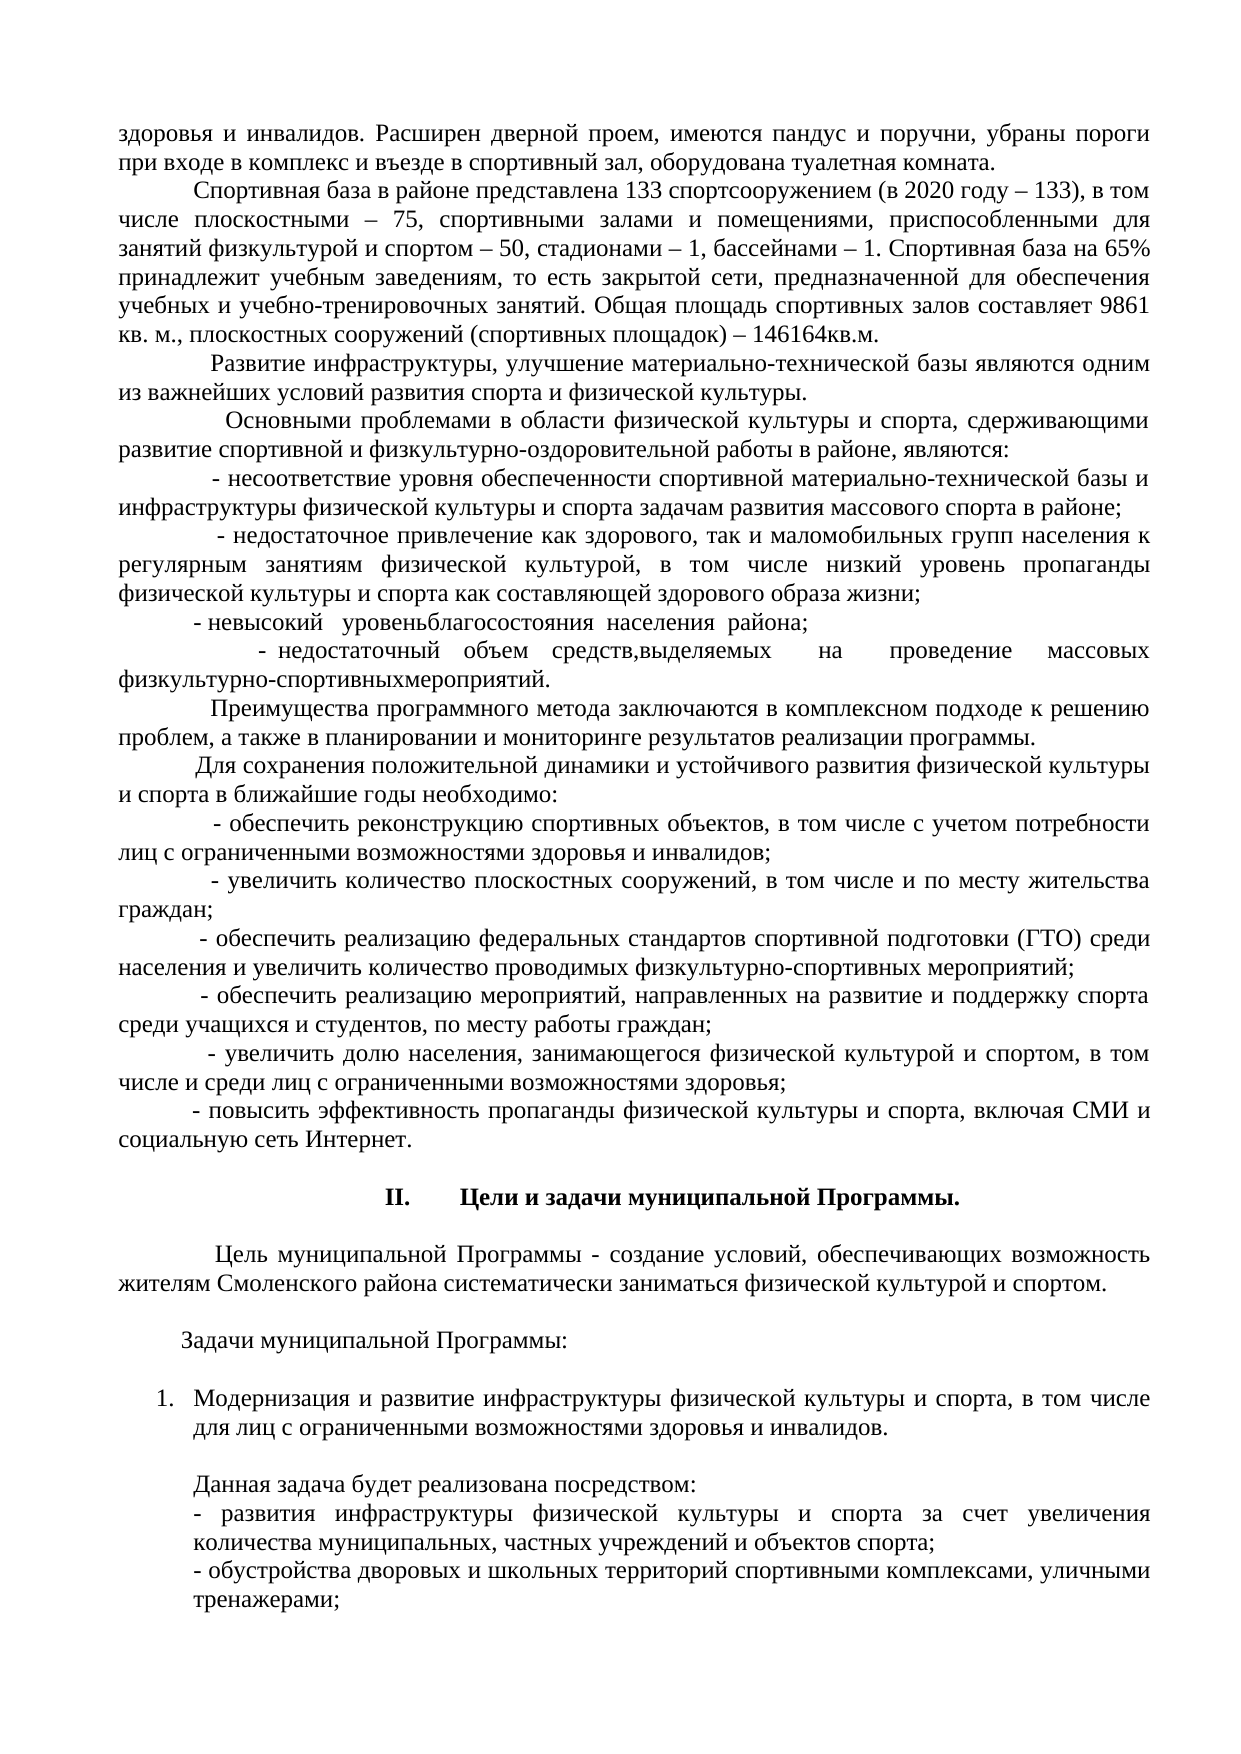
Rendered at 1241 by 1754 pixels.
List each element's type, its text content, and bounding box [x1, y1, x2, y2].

list Цели и задачи муниципальной Программы. [193, 1182, 1152, 1211]
text - недостаточное привлечение как здорового, так и маломобильных групп населения к регулярным занятиям физической культурой, в том числе низкий уровень пропаганды физической культуры и спорта как составляющей здорового образа жизни; [118, 521, 1152, 607]
text Преимущества программного метода заключаются в комплексном подходе к решению проблем, а также в планировании и мониторинге результатов реализации программы. [118, 693, 1152, 751]
text Спортивная база в районе представлена 133 спортсооружением (в 2020 году – 133), в том числе плоскостными – 75, спортивными залами и помещениями, приспособленными для занятий физкультурой и спортом – 50, стадионами – 1, бассейнами – 1. Спортивная база на 65% принадлежит учебным заведениям, то есть закрытой сети, предназначенной для обеспечения учебных и учебно-тренировочных занятий. Общая площадь спортивных залов составляет 9861 кв. м., плоскостных сооружений (спортивных площадок) – 146164кв.м. [118, 176, 1152, 348]
text Развитие инфраструктуры, улучшение материально-технической базы являются одним из важнейших условий развития спорта и физической культуры. [118, 348, 1152, 406]
text - несоответствие уровня обеспеченности спортивной материально-технической базы и инфраструктуры физической культуры и спорта задачам развития массового спорта в районе; [118, 463, 1152, 521]
list Модернизация и развитие инфраструктуры физической культуры и спорта, в том числе для лиц с ограниченными возможностями здоровья и инвалидов. [156, 1383, 1152, 1441]
list - развития инфраструктуры физической культуры и спорта за счет увеличения количества муниципальных, частных учреждений и объектов спорта; [193, 1498, 1152, 1556]
text Основными проблемами в области физической культуры и спорта, сдерживающими развитие спортивной и физкультурно-оздоровительной работы в районе, являются: [118, 406, 1152, 463]
text Задачи муниципальной Программы: [118, 1326, 1152, 1354]
text - повысить эффективность пропаганды физической культуры и спорта, включая СМИ и социальную сеть Интернет. [118, 1096, 1152, 1153]
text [118, 118, 1152, 176]
text - увеличить количество плоскостных сооружений, в том числе и по месту жительства граждан; [118, 866, 1152, 923]
list - обустройства дворовых и школьных территорий спортивными комплексами, уличными тренажерами; [193, 1556, 1152, 1613]
text Цель муниципальной Программы - создание условий, обеспечивающих возможность жителям Смоленского района систематически заниматься физической культурой и спортом. [118, 1239, 1152, 1297]
list Данная задача будет реализована посредством: [193, 1469, 1152, 1498]
text - обеспечить реализацию мероприятий, направленных на развитие и поддержку спорта среди учащихся и студентов, по месту работы граждан; [118, 981, 1152, 1038]
text - невысокий уровеньблагосостояния населения района; [118, 607, 1152, 636]
text - обеспечить реконструкцию спортивных объектов, в том числе с учетом потребности лиц с ограниченными возможностями здоровья и инвалидов; [118, 808, 1152, 866]
text - обеспечить реализацию федеральных стандартов спортивной подготовки (ГТО) среди населения и увеличить количество проводимых физкультурно-спортивных мероприятий; [118, 923, 1152, 981]
text - недостаточный объем средств,выделяемых на проведение массовых физкультурно-спортивныхмероприятий. [118, 636, 1152, 693]
text - увеличить долю населения, занимающегося физической культурой и спортом, в том числе и среди лиц с ограниченными возможностями здоровья; [118, 1038, 1152, 1096]
text Для сохранения положительной динамики и устойчивого развития физической культуры и спорта в ближайшие годы необходимо: [118, 751, 1152, 808]
